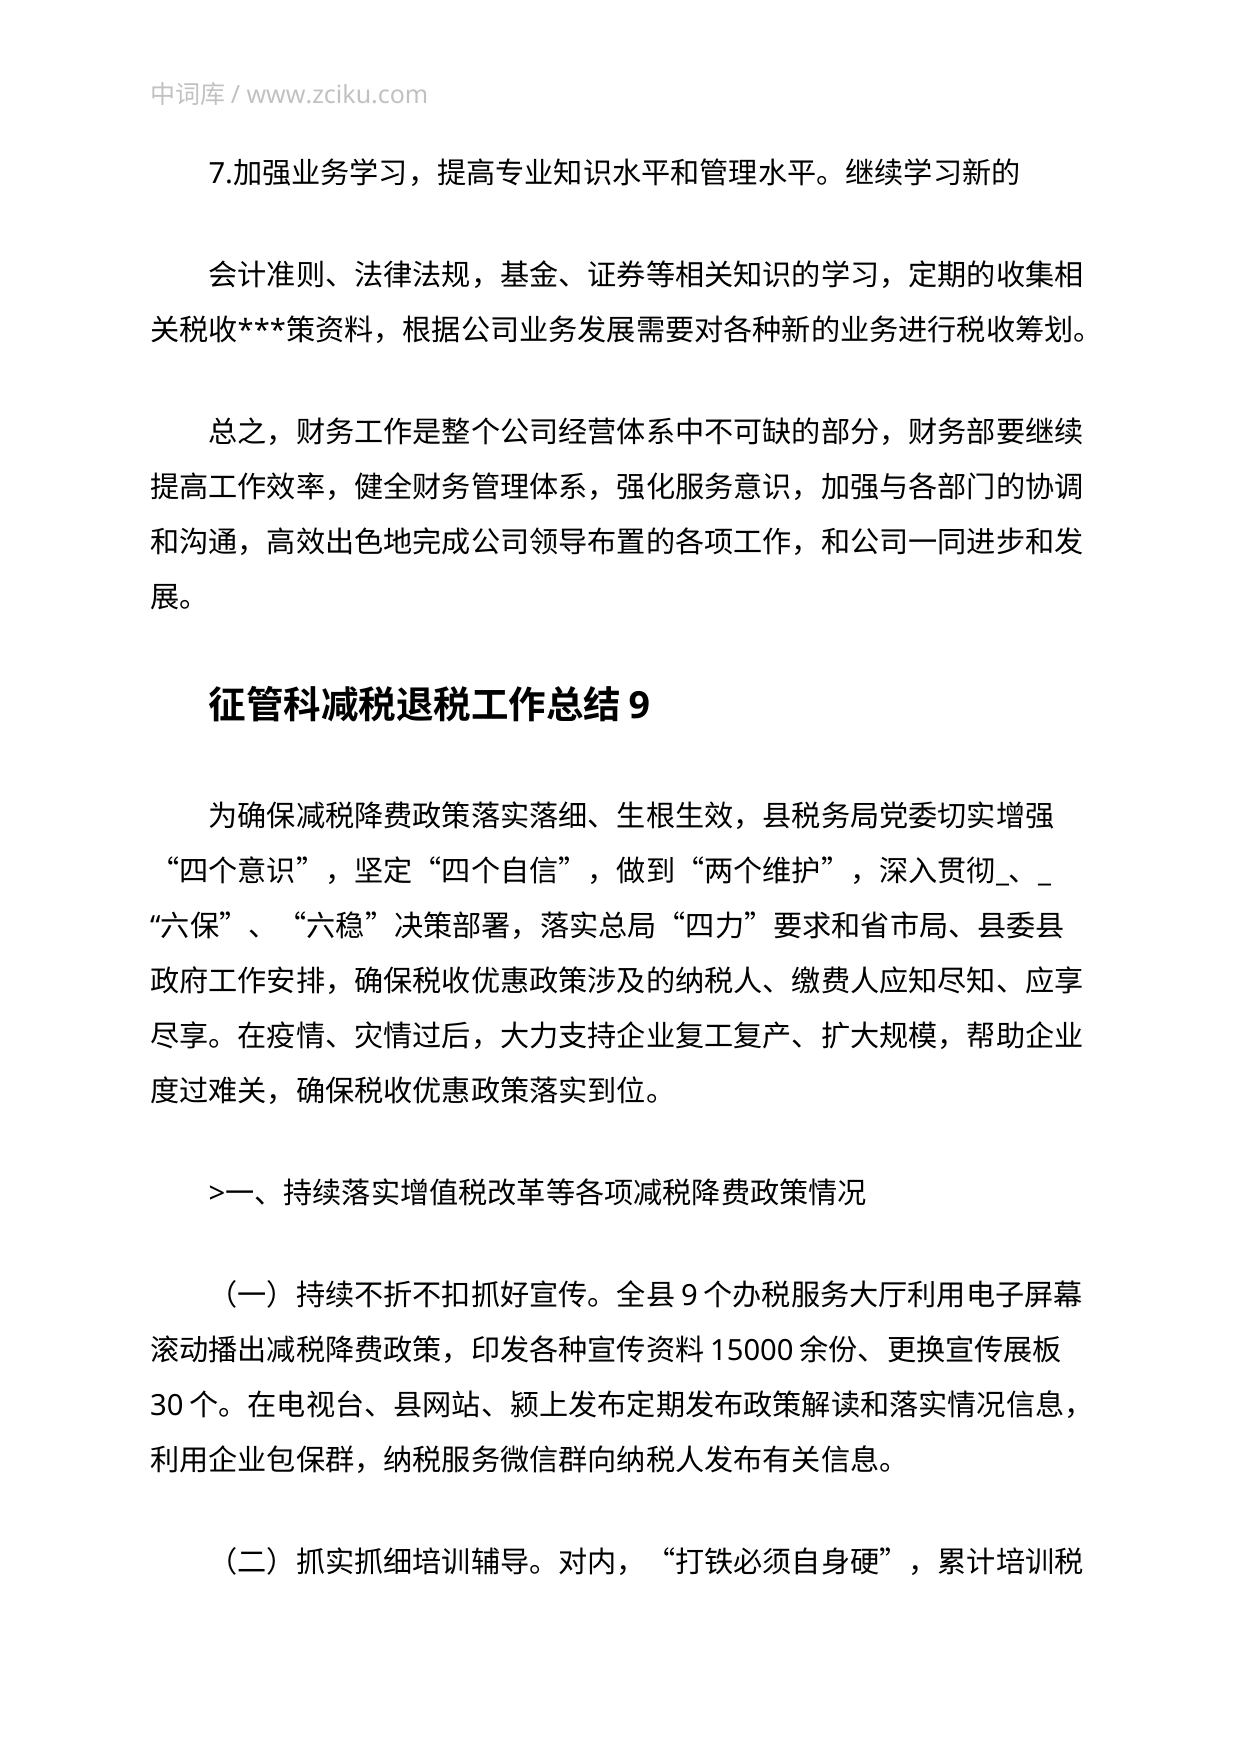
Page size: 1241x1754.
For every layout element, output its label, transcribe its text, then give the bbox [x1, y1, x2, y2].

text 会计准则、法律法规，基金、证券等相关知识的学习，定期的收集相关税收***策资料，根据公司业务发展需要对各种新的业务进行税收筹划。 [150, 252, 1090, 349]
text 总之，财务工作是整个公司经营体系中不可缺的部分，财务部要继续提高工作效率，健全财务管理体系，强化服务意识，加强与各部门的协调和沟通，高效出色地完成公司领导布置的各项工作，和公司一同进步和发展。 [150, 409, 1090, 616]
text 征管科减税退税工作总结9 [150, 675, 1090, 730]
text （一）持续不折不扣抓好宣传。全县9个办税服务大厅利用电子屏幕滚动播出减税降费政策，印发各种宣传资料15000余份、更换宣传展板30个。在电视台、县网站、颍上发布定期发布政策解读和落实情况信息，利用企业包保群，纳税服务微信群向纳税人发布有关信息。 [150, 1271, 1090, 1479]
text >一、持续落实增值税改革等各项减税降费政策情况 [150, 1169, 1090, 1212]
text 7.加强业务学习，提高专业知识水平和管理水平。继续学习新的 [150, 150, 1090, 192]
text 为确保减税降费政策落实落细、生根生效，县税务局党委切实增强“四个意识”，坚定“四个自信”，做到“两个维护”，深入贯彻_、_“六保”、“六稳”决策部署，落实总局“四力”要求和省市局、县委县政府工作安排，确保税收优惠政策涉及的纳税人、缴费人应知尽知、应享尽享。在疫情、灾情过后，大力支持企业复工复产、扩大规模，帮助企业度过难关，确保税收优惠政策落实到位。 [150, 793, 1090, 1110]
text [150, 1538, 1090, 1580]
